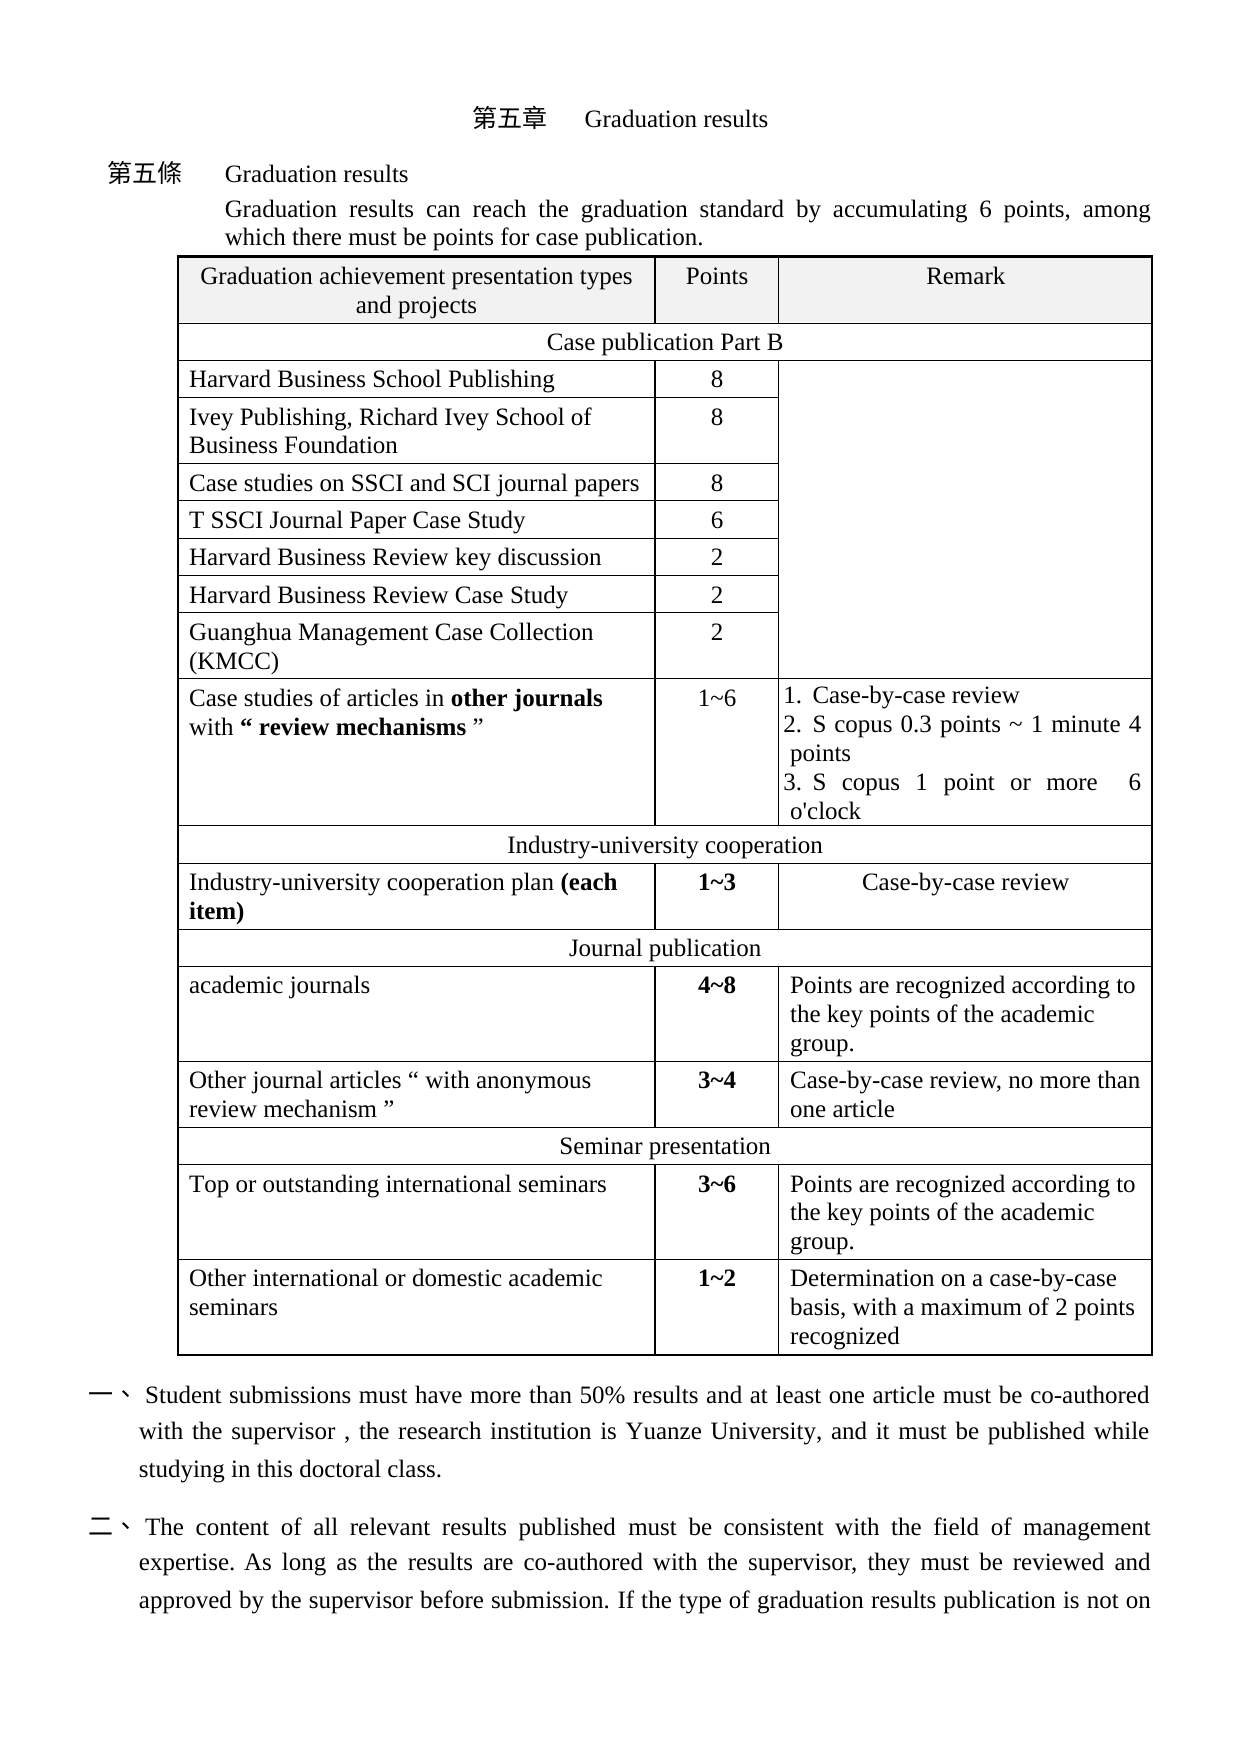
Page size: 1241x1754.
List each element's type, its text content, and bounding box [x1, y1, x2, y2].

table_cell Harvard Business Review key discussion [179, 539, 654, 575]
table_cell Other international or domestic academic seminars [179, 1260, 654, 1353]
table_cell academic journals [179, 967, 654, 1061]
table_cell 3~4 [656, 1062, 778, 1127]
table_cell 1~6 [656, 679, 778, 825]
table_cell Top or outstanding international seminars [179, 1165, 654, 1259]
table_cell Other journal articles “ with anonymous review mechanism ” [179, 1062, 654, 1127]
table_cell 1~3 [656, 864, 778, 928]
table_cell Industry-university cooperation plan (each item) [179, 864, 654, 928]
table_header Points [656, 258, 778, 322]
subtitle Graduation results [89, 99, 1152, 135]
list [89, 1506, 1152, 1618]
text Graduation results can reach the graduation standard by accumulating 6 points, among which there must be points for case publication. [224, 194, 1152, 251]
table_cell Ivey Publishing, Richard Ivey School of Business Foundation [179, 398, 654, 463]
table_cell Case studies of articles in other journals with “ review mechanisms ” [179, 679, 654, 825]
table_cell 2 [656, 613, 778, 678]
table_cell 2 [656, 576, 778, 612]
table_cell Case-by-case review [779, 864, 1151, 928]
table_cell Industry-university cooperation [179, 826, 1151, 862]
table_cell Case publication Part B [179, 324, 1151, 360]
table_cell Determination on a case-by-case basis, with a maximum of 2 points recognized [779, 1260, 1151, 1353]
table_cell 1~2 [656, 1260, 778, 1353]
list Student submissions must have more than 50% results and at least one article must be co-authored with the supervisor , the research institution is Yuanze University, and it must be published while studying in this doctoral class. [89, 1374, 1152, 1487]
table_cell Case-by-case review, no more than one article [779, 1062, 1151, 1127]
table_cell 4~8 [656, 967, 778, 1061]
table_cell 8 [656, 398, 778, 463]
table_cell Case studies on SSCI and SCI journal papers [179, 464, 654, 500]
table_header Graduation achievement presentation types and projects [179, 258, 654, 322]
table_cell Harvard Business Review Case Study [179, 576, 654, 612]
table_cell 2 [656, 539, 778, 575]
table_cell 8 [656, 464, 778, 500]
table_header Remark [779, 258, 1151, 322]
table_cell Points are recognized according to the key points of the academic group. [779, 967, 1151, 1061]
table_cell Harvard Business School Publishing [179, 361, 654, 397]
table_cell 3~6 [656, 1165, 778, 1259]
table_cell Seminar presentation [179, 1128, 1151, 1164]
table_cell T SSCI Journal Paper Case Study [179, 501, 654, 538]
table_cell [779, 361, 1151, 678]
table_cell 6 [656, 501, 778, 538]
table_cell Journal publication [179, 930, 1151, 966]
table_cell 8 [656, 361, 778, 397]
table_cell Case-by-case review S copus 0.3 points ~ 1 minute 4 points S copus 1 point or more 6 o'clock [779, 679, 1151, 825]
list Graduation results [107, 153, 1152, 189]
table_cell Points are recognized according to the key points of the academic group. [779, 1165, 1151, 1259]
table_cell Guanghua Management Case Collection (KMCC) [179, 613, 654, 678]
